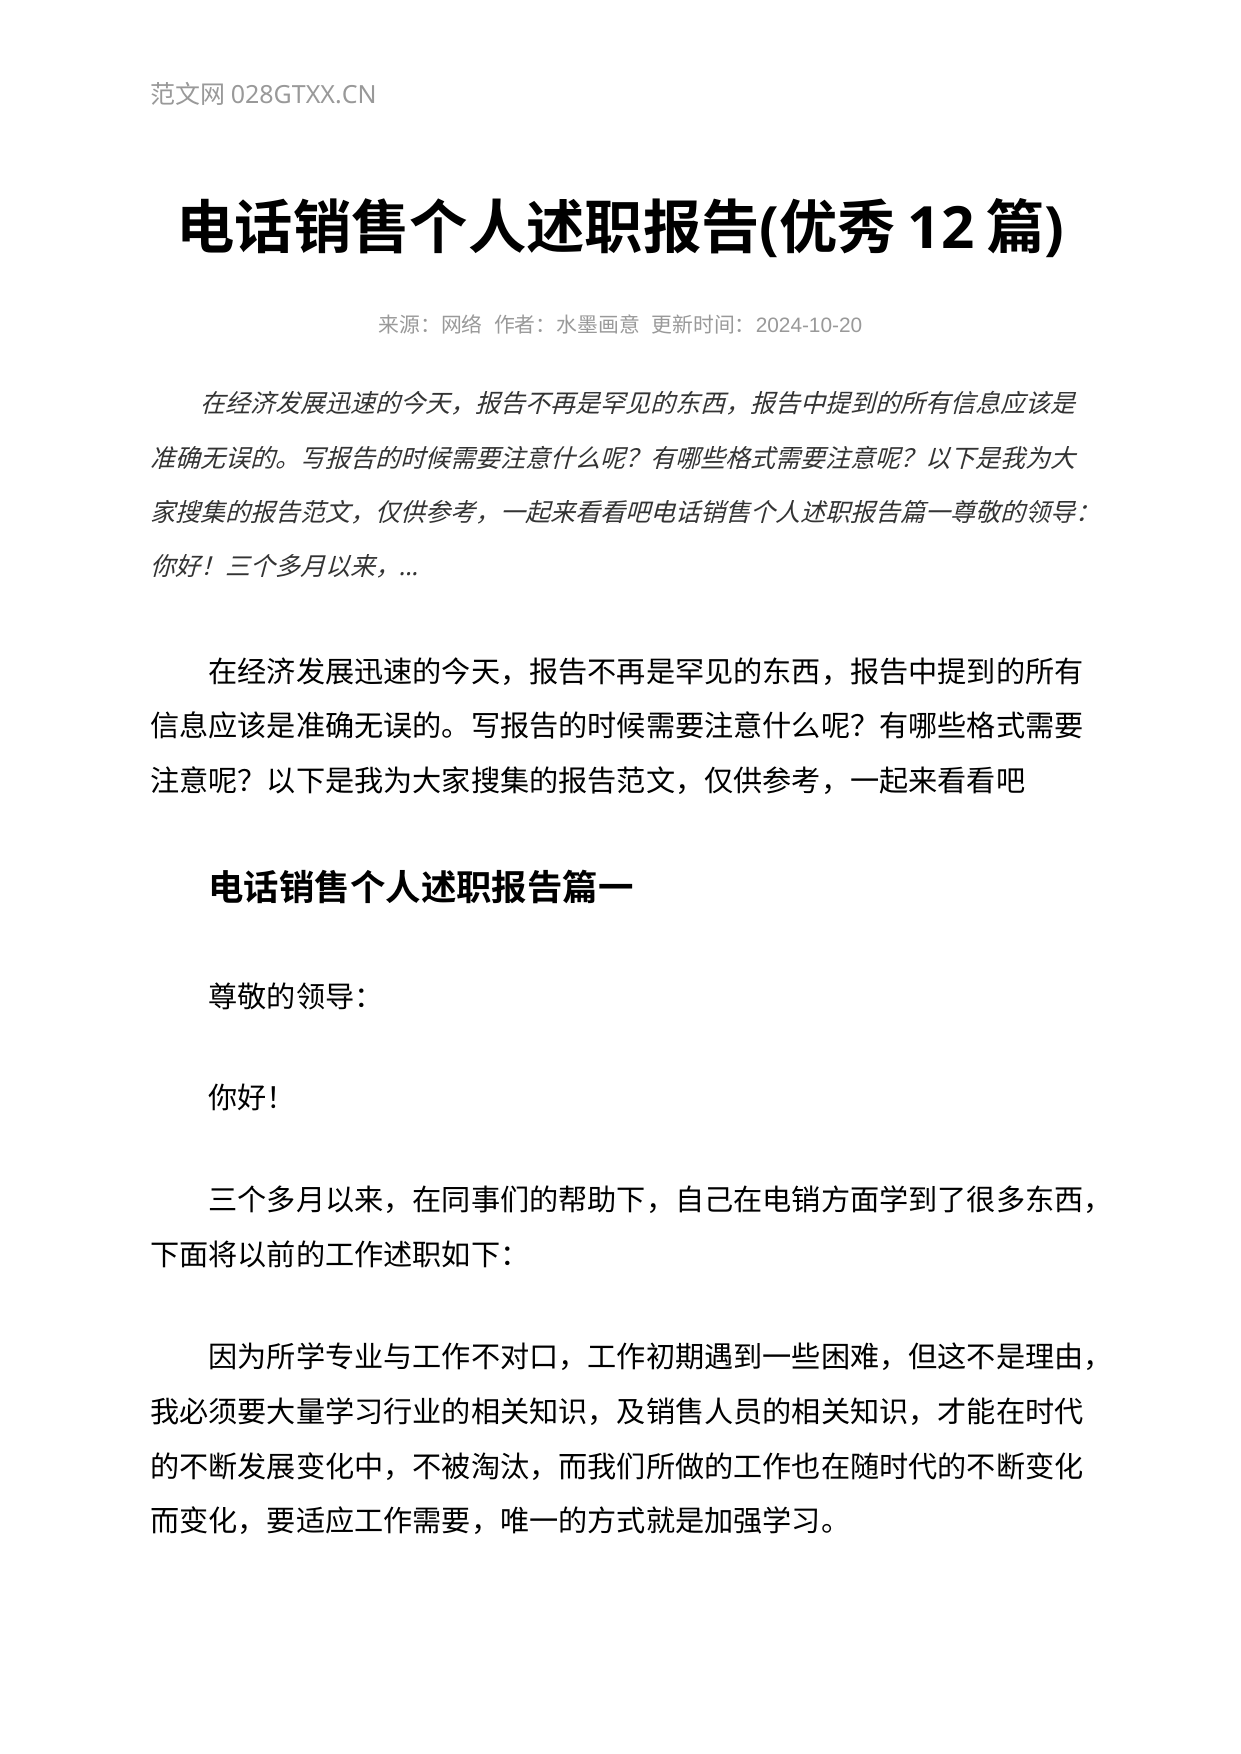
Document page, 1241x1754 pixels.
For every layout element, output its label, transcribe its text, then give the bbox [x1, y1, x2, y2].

text 尊敬的领导： [150, 973, 1090, 1015]
text 在经济发展迅速的今天，报告不再是罕见的东西，报告中提到的所有信息应该是准确无误的。写报告的时候需要注意什么呢？有哪些格式需要注意呢？以下是我为大家搜集的报告范文，仅供参考，一起来看看吧电话销售个人述职报告篇一尊敬的领导：你好！三个多月以来，... [150, 384, 1090, 583]
subtitle 电话销售个人述职报告(优秀12篇) [150, 181, 1090, 266]
text 三个多月以来，在同事们的帮助下，自己在电销方面学到了很多东西，下面将以前的工作述职如下： [150, 1177, 1090, 1274]
text 电话销售个人述职报告篇一 [150, 860, 1090, 911]
text 因为所学专业与工作不对口，工作初期遇到一些困难，但这不是理由，我必须要大量学习行业的相关知识，及销售人员的相关知识，才能在时代的不断发展变化中，不被淘汰，而我们所做的工作也在随时代的不断变化而变化，要适应工作需要，唯一的方式就是加强学习。 [150, 1333, 1090, 1540]
text 在经济发展迅速的今天，报告不再是罕见的东西，报告中提到的所有信息应该是准确无误的。写报告的时候需要注意什么呢？有哪些格式需要注意呢？以下是我为大家搜集的报告范文，仅供参考，一起来看看吧 [150, 648, 1090, 800]
text 你好！ [150, 1075, 1090, 1117]
text 来源：网络 作者：水墨画意 更新时间：2024-10-20 [150, 313, 1090, 337]
